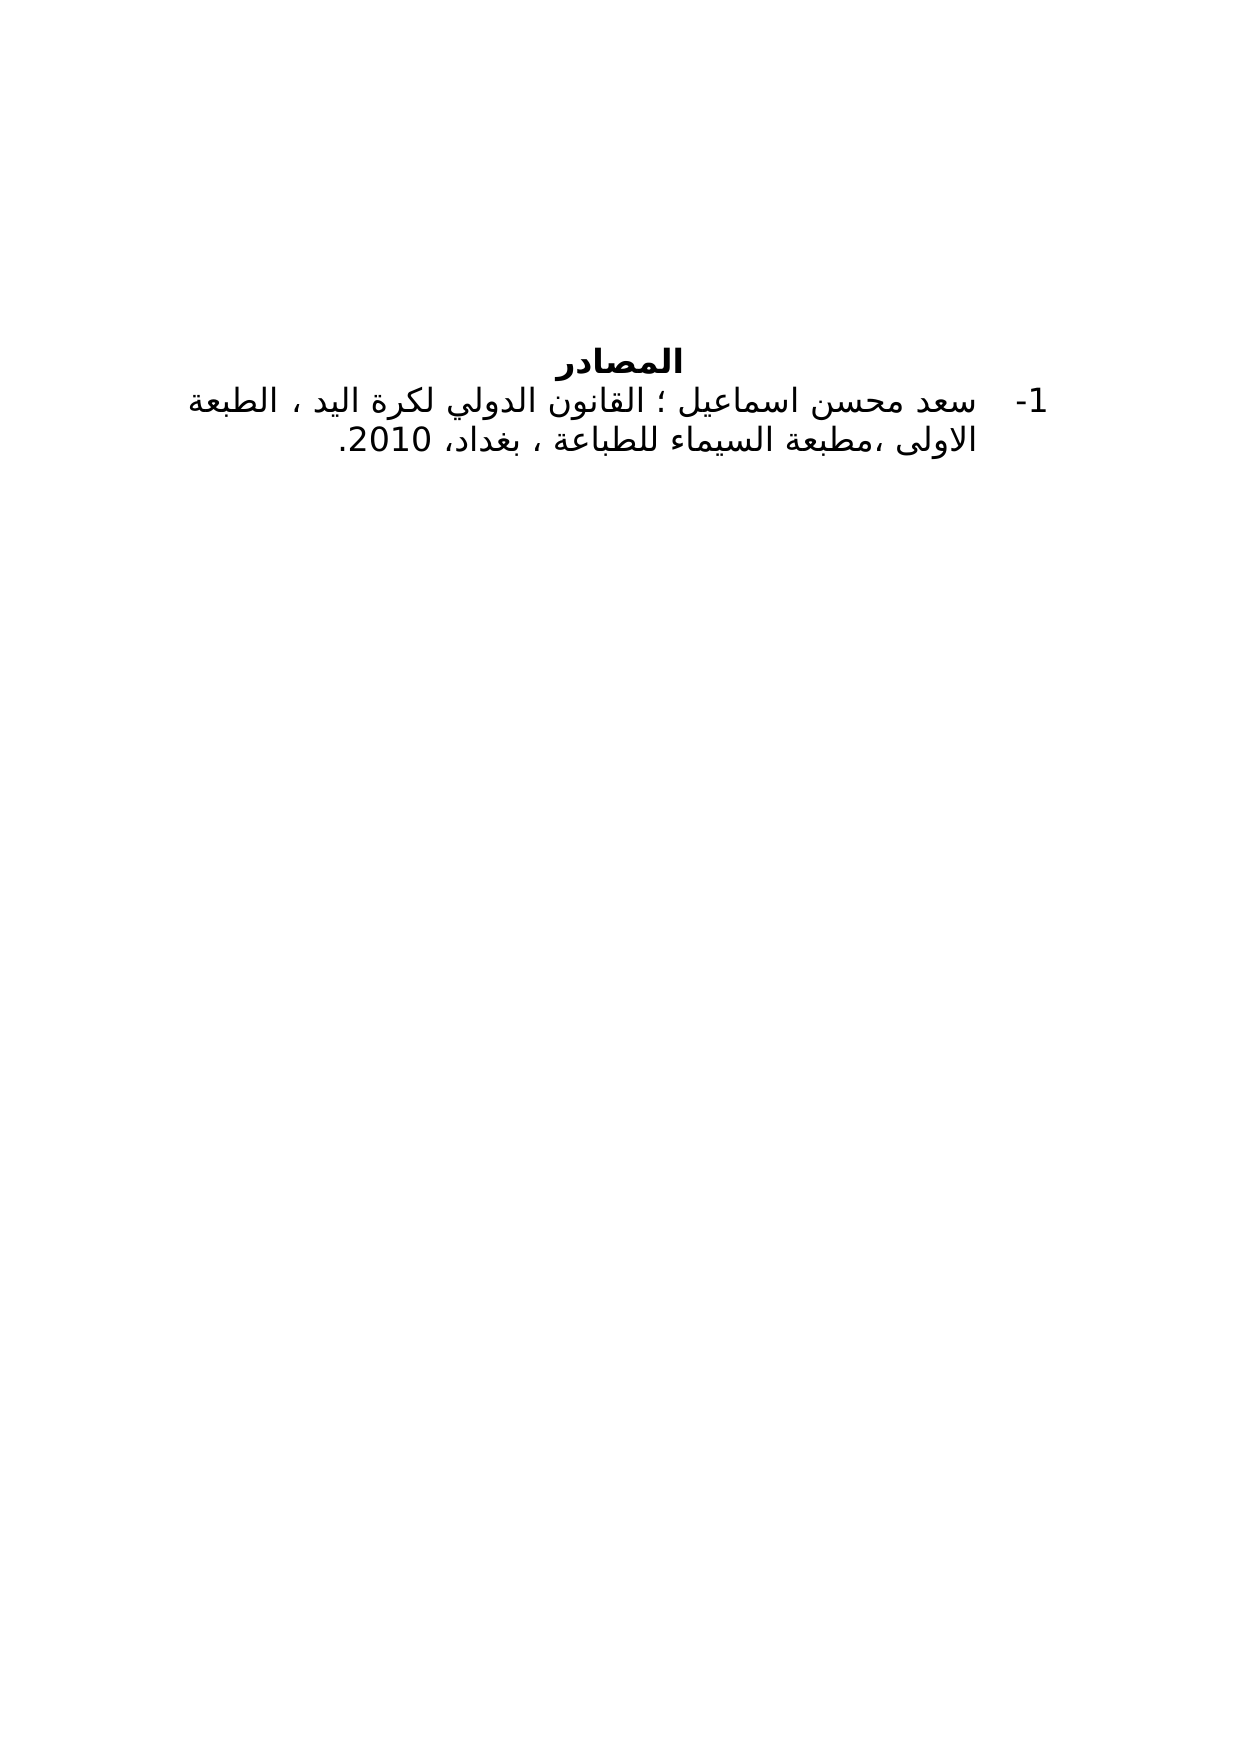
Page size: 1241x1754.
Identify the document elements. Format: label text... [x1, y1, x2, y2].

list سعد محسن اسماعيل ؛ القانون الدولي لكرة اليد ، الطبعة الاولى ،مطبعة السيماء للطباعة ، بغداد، 2010. [187, 381, 1015, 459]
text المصادر [187, 342, 1053, 381]
